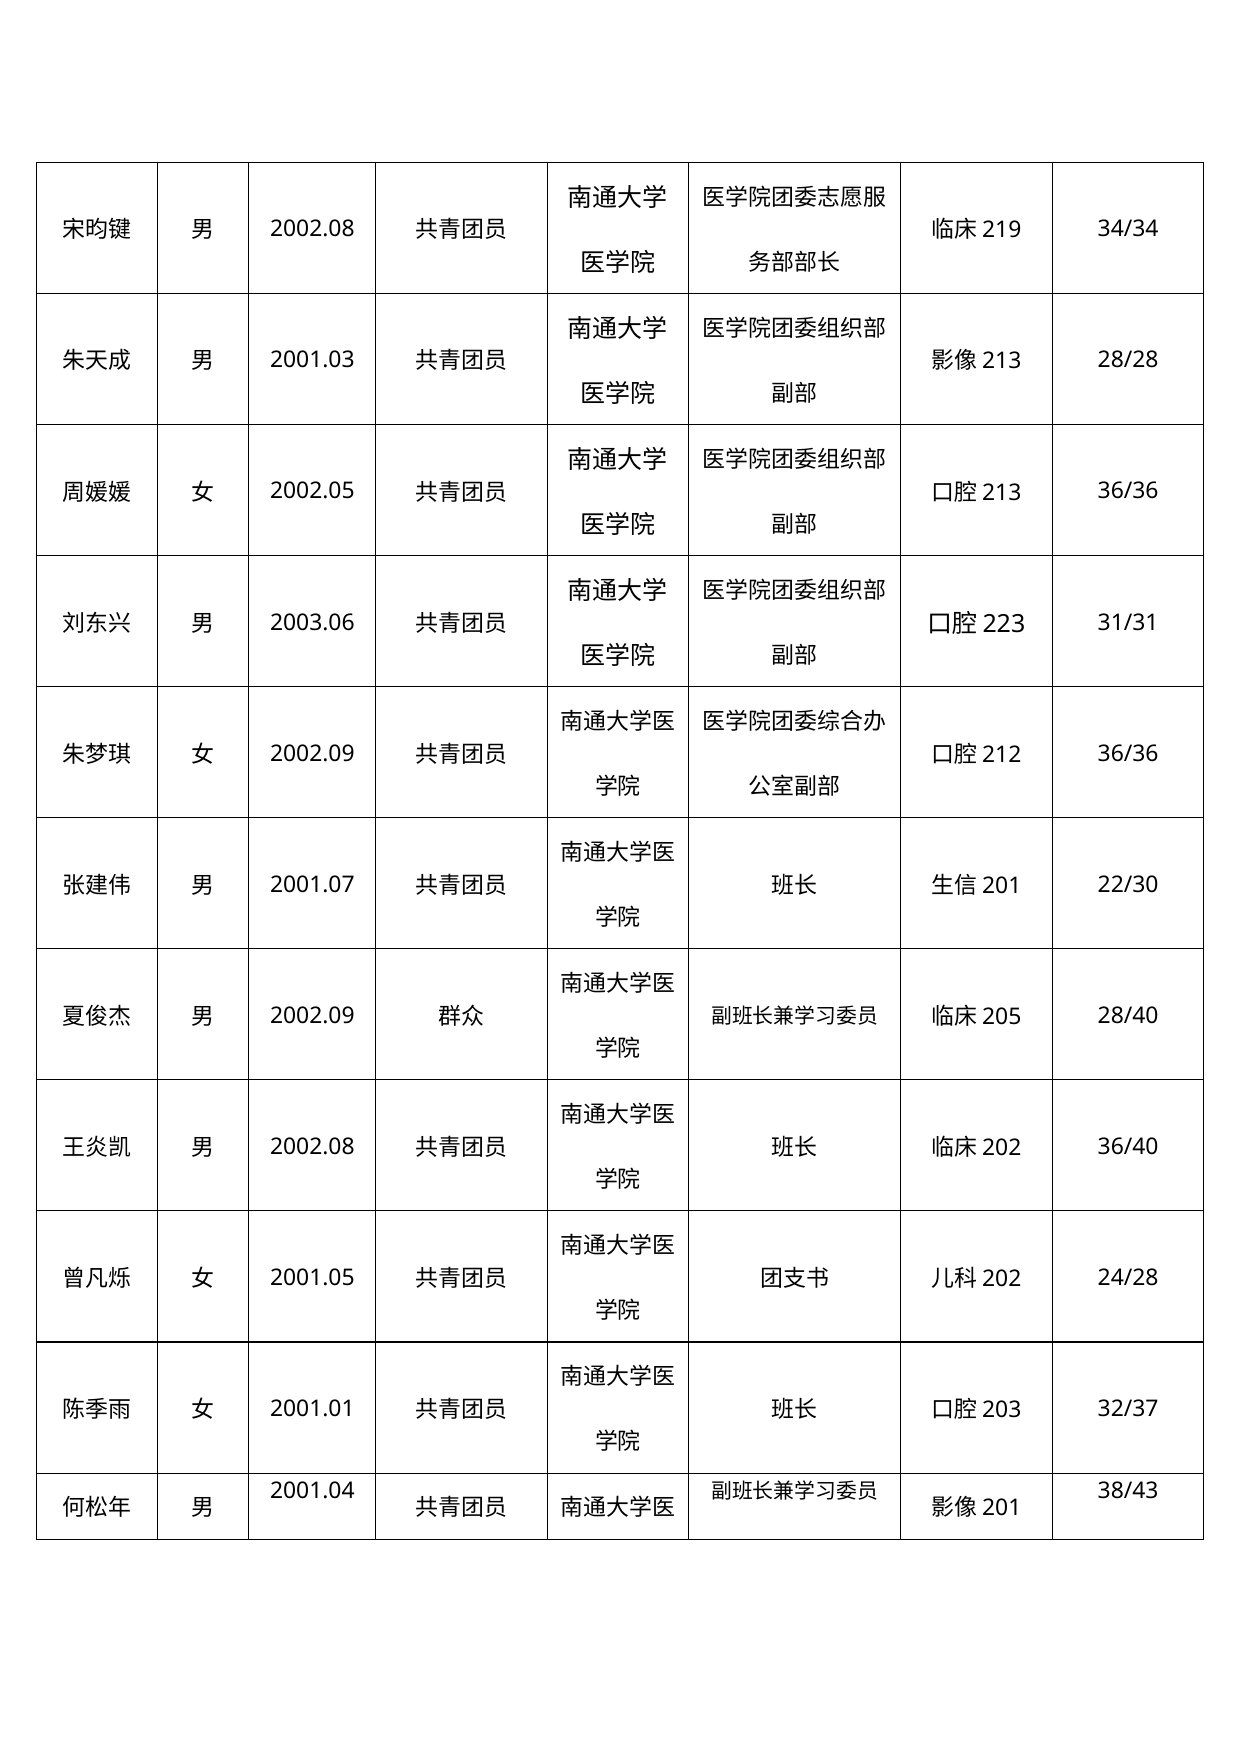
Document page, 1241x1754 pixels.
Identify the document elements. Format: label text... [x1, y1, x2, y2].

table_cell 医学院团委组织部副部 [689, 425, 900, 555]
table_cell 34/34 [1053, 163, 1203, 293]
table_cell 南通大学医学院 [548, 818, 688, 948]
table_cell 男 [158, 556, 248, 686]
table_cell 女 [158, 1211, 248, 1341]
table_cell 口腔213 [901, 425, 1052, 555]
table_cell 共青团员 [376, 1080, 547, 1210]
table_cell 医学院团委志愿服务部部长 [689, 163, 900, 293]
table_cell 南通大学医学院 [548, 556, 688, 686]
table_cell 36/36 [1053, 425, 1203, 555]
table_cell 朱梦琪 [37, 687, 157, 817]
table_cell 32/37 [1053, 1343, 1203, 1472]
table_cell 共青团员 [376, 163, 547, 293]
table_cell 副班长兼学习委员 [689, 1474, 900, 1538]
table_cell 男 [158, 949, 248, 1079]
table_cell 2002.09 [249, 687, 375, 817]
table_cell 朱天成 [37, 294, 157, 424]
table_cell 2001.01 [249, 1343, 375, 1472]
table_cell 共青团员 [376, 687, 547, 817]
table_cell 共青团员 [376, 294, 547, 424]
table_cell 男 [158, 1080, 248, 1210]
table_cell 南通大学医学院 [548, 163, 688, 293]
table_cell 38/43 [1053, 1474, 1203, 1538]
table_cell 团支书 [689, 1211, 900, 1341]
table_cell 群众 [376, 949, 547, 1079]
table_cell 口腔203 [901, 1343, 1052, 1472]
table_cell 南通大学医学院 [548, 1343, 688, 1472]
table_cell 2002.09 [249, 949, 375, 1079]
table_cell 共青团员 [376, 556, 547, 686]
table_cell 男 [158, 294, 248, 424]
table_cell 医学院团委综合办公室副部 [689, 687, 900, 817]
table_cell 南通大学医学院 [548, 1211, 688, 1341]
table_cell 女 [158, 687, 248, 817]
table_cell 南通大学医学院 [548, 1080, 688, 1210]
table_cell 2002.08 [249, 1080, 375, 1210]
table_cell 女 [158, 1343, 248, 1472]
table_cell 南通大学医学院 [548, 687, 688, 817]
table_cell 夏俊杰 [37, 949, 157, 1079]
table_cell 陈季雨 [37, 1343, 157, 1472]
table_cell 医学院团委组织部副部 [689, 556, 900, 686]
table_cell 班长 [689, 818, 900, 948]
table_cell 张建伟 [37, 818, 157, 948]
table_cell 共青团员 [376, 1474, 547, 1538]
table_cell 刘东兴 [37, 556, 157, 686]
table_cell 共青团员 [376, 818, 547, 948]
table_cell 口腔212 [901, 687, 1052, 817]
table_cell 影像201 [901, 1474, 1052, 1538]
table_cell 男 [158, 818, 248, 948]
table_cell 28/40 [1053, 949, 1203, 1079]
table_cell 南通大学医学院 [548, 1474, 688, 1538]
table_cell 临床205 [901, 949, 1052, 1079]
table_cell 王炎凯 [37, 1080, 157, 1210]
table_cell 儿科202 [901, 1211, 1052, 1341]
table_cell 女 [158, 425, 248, 555]
table_cell 男 [158, 1474, 248, 1538]
table_cell 医学院团委组织部副部 [689, 294, 900, 424]
table_cell 22/30 [1053, 818, 1203, 948]
table_cell 2001.05 [249, 1211, 375, 1341]
table_cell 2001.04 [249, 1474, 375, 1538]
table_cell 副班长兼学习委员 [689, 949, 900, 1079]
table_cell 临床202 [901, 1080, 1052, 1210]
table_cell 2002.08 [249, 163, 375, 293]
table_cell 何松年 [37, 1474, 157, 1538]
table_cell 临床219 [901, 163, 1052, 293]
table_cell 2003.06 [249, 556, 375, 686]
table_cell 36/40 [1053, 1080, 1203, 1210]
table_cell 28/28 [1053, 294, 1203, 424]
table_cell 班长 [689, 1080, 900, 1210]
table_cell 宋昀键 [37, 163, 157, 293]
table_cell 2001.03 [249, 294, 375, 424]
table_cell 31/31 [1053, 556, 1203, 686]
table_cell 南通大学医学院 [548, 294, 688, 424]
table_cell 共青团员 [376, 1343, 547, 1472]
table_cell 曾凡烁 [37, 1211, 157, 1341]
table_cell 南通大学医学院 [548, 949, 688, 1079]
table_cell 2001.07 [249, 818, 375, 948]
table_cell 生信201 [901, 818, 1052, 948]
table_cell 共青团员 [376, 1211, 547, 1341]
table_cell 2002.05 [249, 425, 375, 555]
table_cell 周媛媛 [37, 425, 157, 555]
table_cell 男 [158, 163, 248, 293]
table_cell 影像213 [901, 294, 1052, 424]
table_cell 24/28 [1053, 1211, 1203, 1341]
table_cell 班长 [689, 1343, 900, 1472]
table_cell 口腔223 [901, 556, 1052, 686]
table_cell 36/36 [1053, 687, 1203, 817]
table_cell 南通大学医学院 [548, 425, 688, 555]
table_cell 共青团员 [376, 425, 547, 555]
